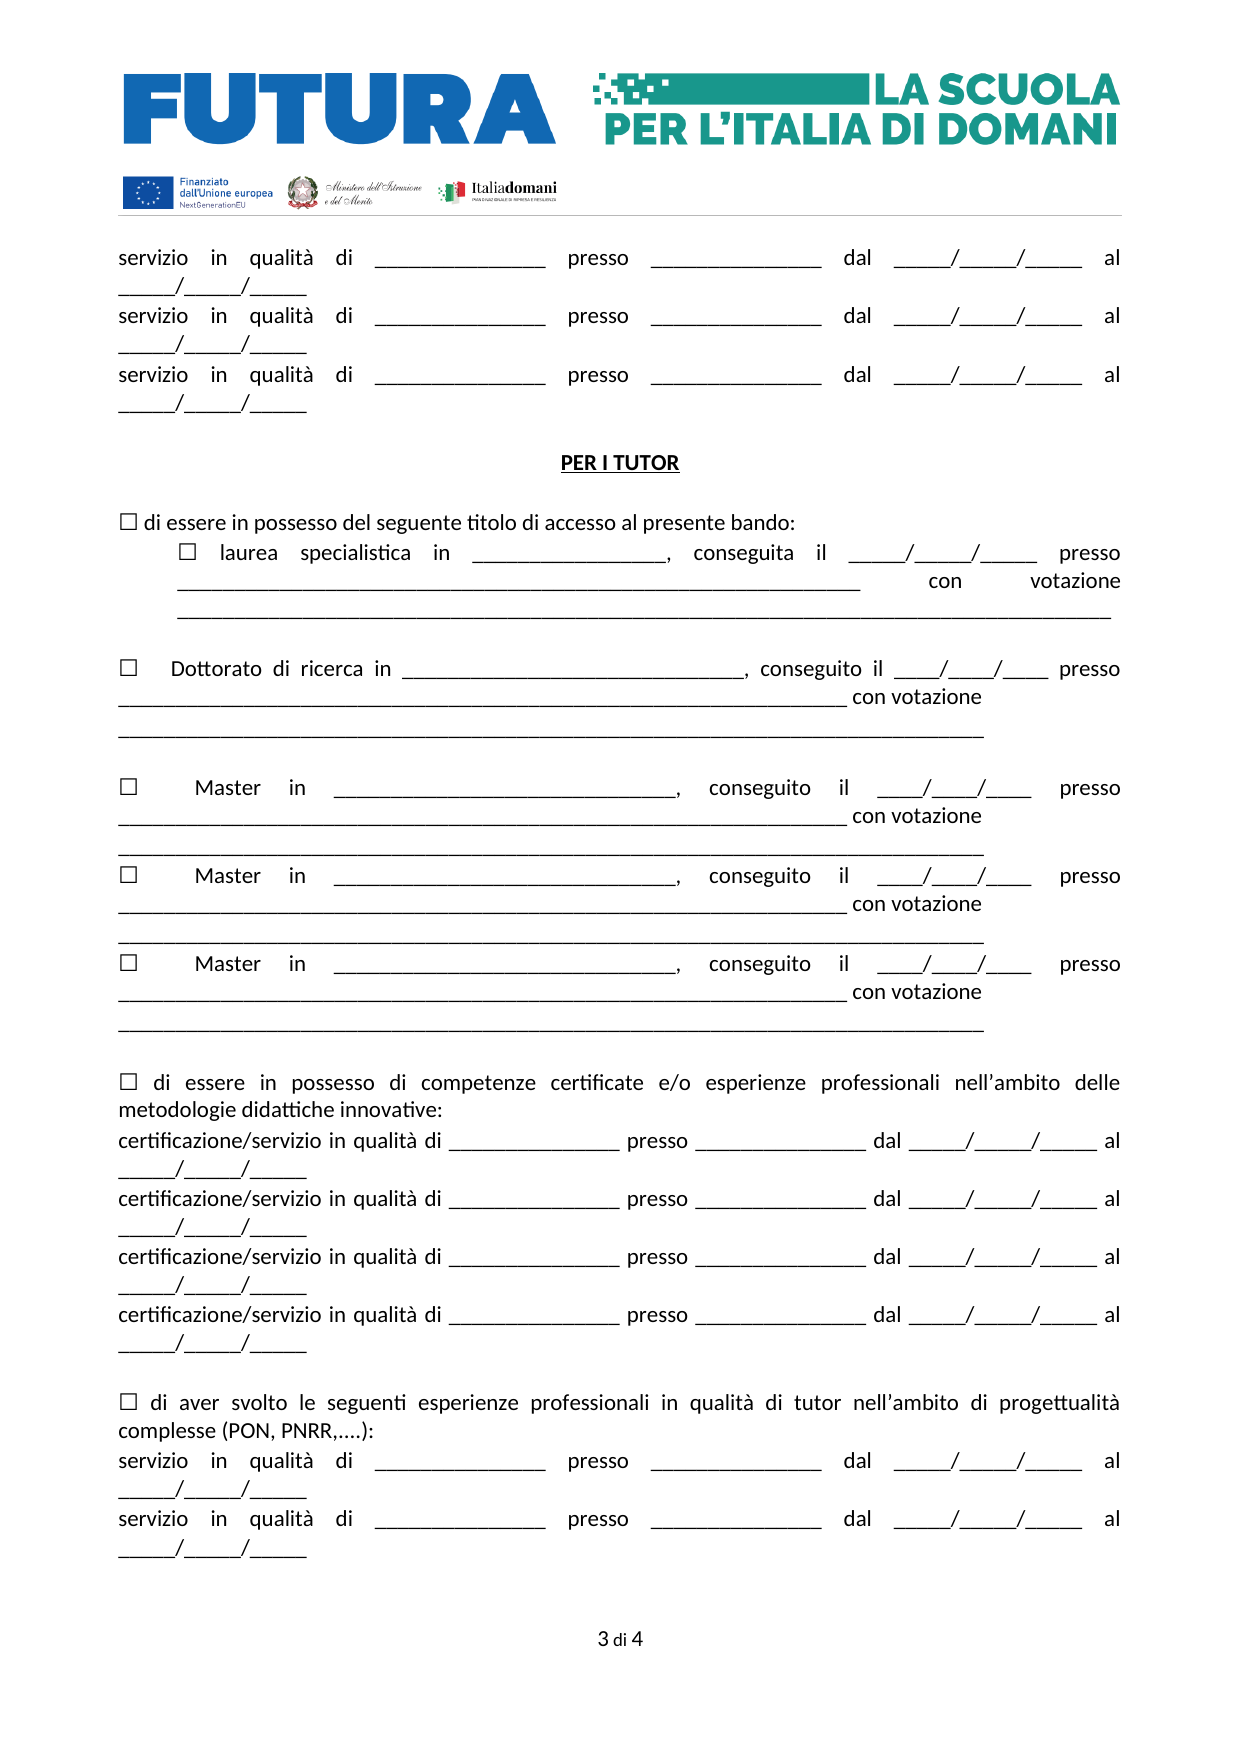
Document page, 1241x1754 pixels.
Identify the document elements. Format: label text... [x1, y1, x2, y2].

text ____________________________________________________________________________ [118, 713, 1122, 741]
text certificazione/servizio in qualità di _______________ presso _______________ dal _____/_____/_____ al _____/_____/_____ [118, 1300, 1122, 1356]
text ____________________________________________________________________________ [118, 1007, 1122, 1035]
text certificazione/servizio in qualità di _______________ presso _______________ dal _____/_____/_____ al _____/_____/_____ [118, 1184, 1122, 1240]
text ☐ Master in ______________________________, conseguito il ____/____/____ presso ________________________________________________________________ con votazione [118, 861, 1122, 917]
text ☐ Master in ______________________________, conseguito il ____/____/____ presso ________________________________________________________________ con votazione [118, 773, 1122, 829]
text ☐ di essere in possesso di competenze certificate e/o esperienze professionali nell’ambito delle metodologie didattiche innovative: [118, 1068, 1122, 1124]
text servizio in qualità di _______________ presso _______________ dal _____/_____/_____ al _____/_____/_____ [118, 1504, 1122, 1561]
text PER I TUTOR [118, 448, 1122, 476]
picture [118, 73, 1122, 216]
text ☐ Master in ______________________________, conseguito il ____/____/____ presso ________________________________________________________________ con votazione [118, 949, 1122, 1005]
text ☐ di aver svolto le seguenti esperienze professionali in qualità di tutor nell’ambito di progettualità complesse (PON, PNRR,....): [118, 1388, 1122, 1444]
text servizio in qualità di _______________ presso _______________ dal _____/_____/_____ al _____/_____/_____ [118, 243, 1122, 299]
text servizio in qualità di _______________ presso _______________ dal _____/_____/_____ al _____/_____/_____ [118, 360, 1122, 416]
text servizio in qualità di _______________ presso _______________ dal _____/_____/_____ al _____/_____/_____ [118, 1446, 1122, 1502]
text ____________________________________________________________________________ [118, 831, 1122, 859]
text ☐ Dottorato di ricerca in ______________________________, conseguito il ____/____/____ presso ________________________________________________________________ con votazione [118, 654, 1122, 711]
text ☐ di essere in possesso del seguente titolo di accesso al presente bando: [118, 508, 1122, 536]
text certificazione/servizio in qualità di _______________ presso _______________ dal _____/_____/_____ al _____/_____/_____ [118, 1242, 1122, 1298]
text servizio in qualità di _______________ presso _______________ dal _____/_____/_____ al _____/_____/_____ [118, 302, 1122, 358]
text ____________________________________________________________________________ [118, 919, 1122, 947]
text ☐ laurea specialistica in _________________, conseguita il _____/_____/_____ presso ____________________________________________________________ con votazione __________________________________________________________________________________ [177, 538, 1122, 622]
text certificazione/servizio in qualità di _______________ presso _______________ dal _____/_____/_____ al _____/_____/_____ [118, 1126, 1122, 1182]
